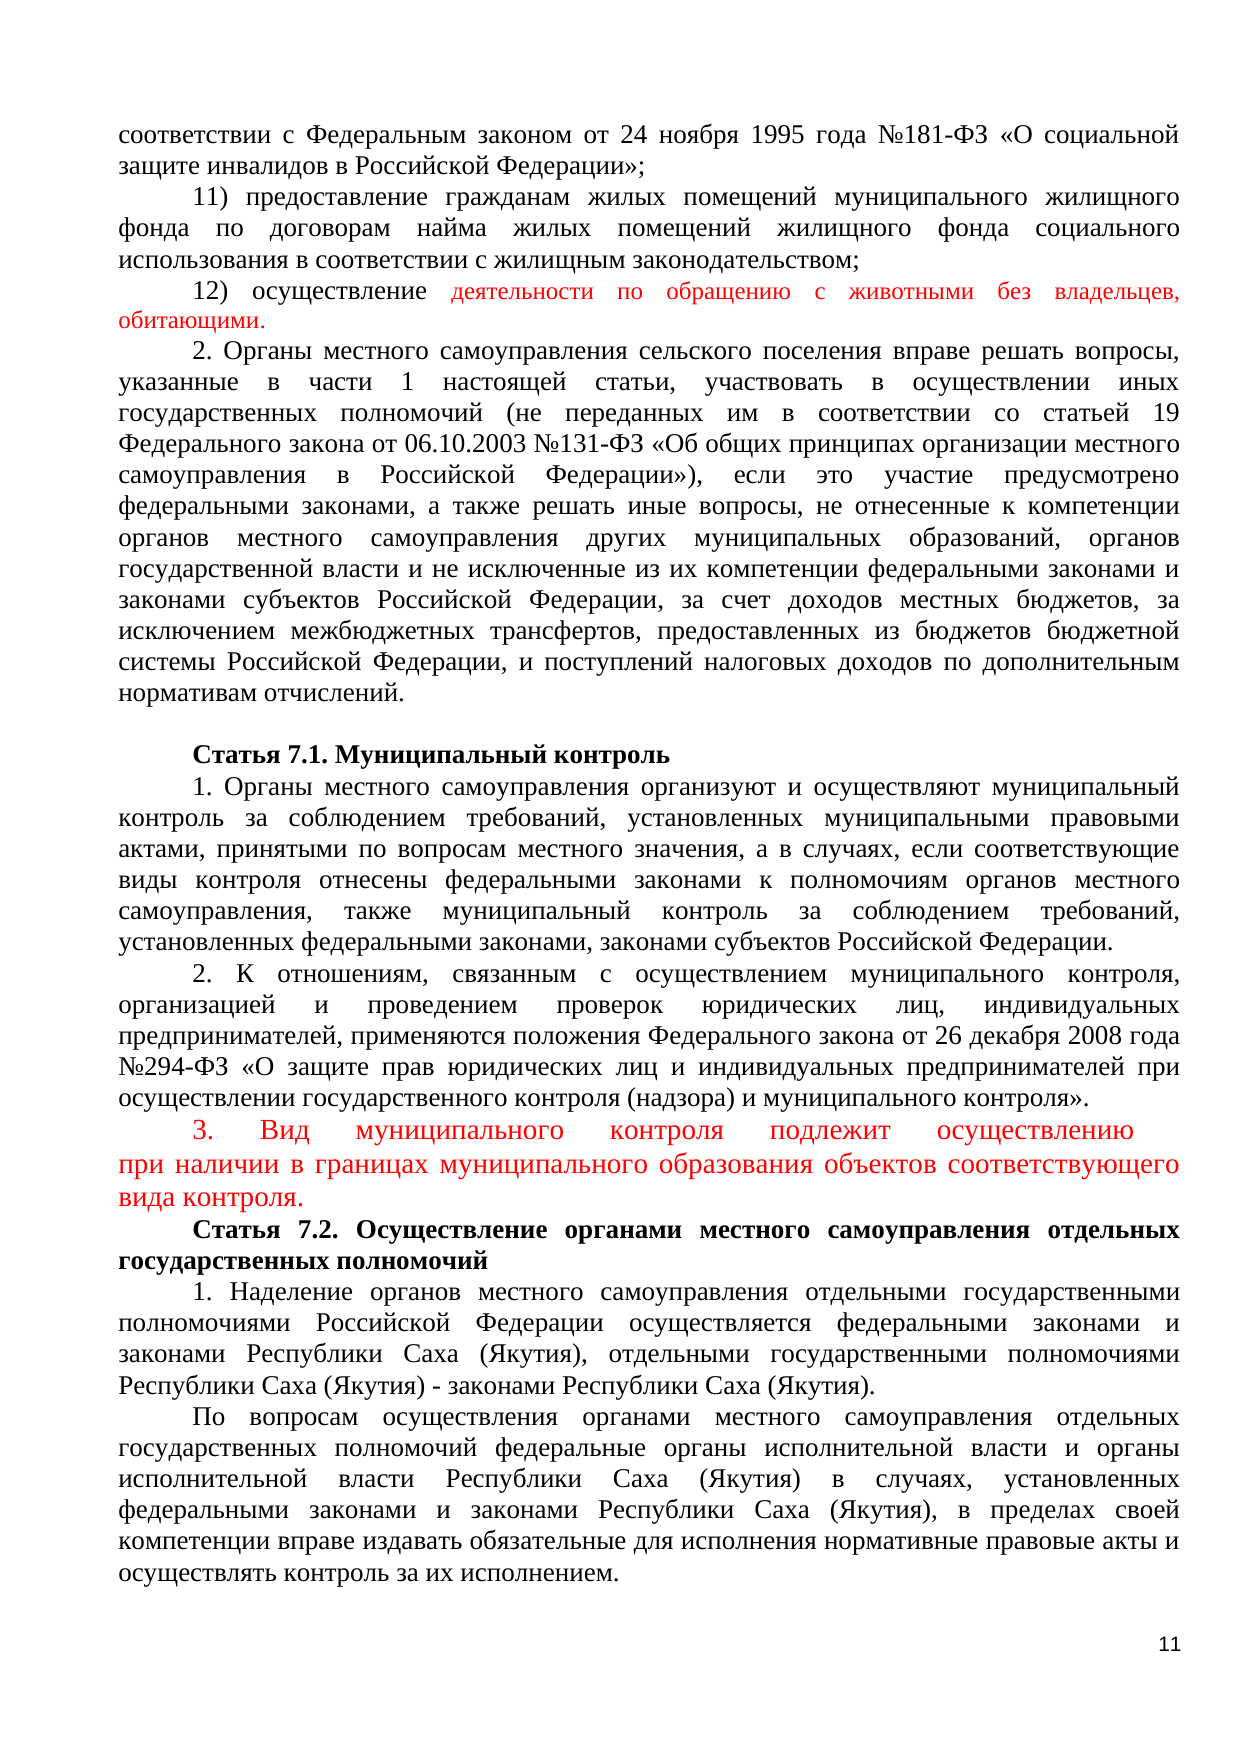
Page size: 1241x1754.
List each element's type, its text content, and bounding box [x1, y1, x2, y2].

text 1. Органы местного самоуправления организуют и осуществляют муниципальный контроль за соблюдением требований, установленных муниципальными правовыми актами, принятыми по вопросам местного значения, а в случаях, если соответствующие виды контроля отнесены федеральными законами к полномочиям органов местного самоуправления, также муниципальный контроль за соблюдением требований, установленных федеральными законами, законами субъектов Российской Федерации. [118, 770, 1181, 957]
text Статья 7.2. Осуществление органами местного самоуправления отдельных государственных полномочий [118, 1213, 1181, 1275]
text 1. Наделение органов местного самоуправления отдельными государственными полномочиями Российской Федерации осуществляется федеральными законами и законами Республики Саха (Якутия), отдельными государственными полномочиями Республики Саха (Якутия) - законами Республики Саха (Якутия). [118, 1275, 1181, 1400]
text 2. Органы местного самоуправления сельского поселения вправе решать вопросы, указанные в части 1 настоящей статьи, участвовать в осуществлении иных государственных полномочий (не переданных им в соответствии со статьей 19 Федерального закона от 06.10.2003 №131-ФЗ «Об общих принципах организации местного самоуправления в Российской Федерации»), если это участие предусмотрено федеральными законами, а также решать иные вопросы, не отнесенные к компетенции органов местного самоуправления других муниципальных образований, органов государственной власти и не исключенные из их компетенции федеральными законами и законами субъектов Российской Федерации, за счет доходов местных бюджетов, за исключением межбюджетных трансфертов, предоставленных из бюджетов бюджетной системы Российской Федерации, и поступлений налоговых доходов по дополнительным нормативам отчислений. [118, 334, 1181, 707]
text Статья 7.1. Муниципальный контроль [118, 739, 1181, 770]
text 3. Вид муниципального контроля подлежит осуществлению при наличии в границах муниципального образования объектов соответствующего вида контроля. [118, 1112, 1181, 1213]
text По вопросам осуществления органами местного самоуправления отдельных государственных полномочий федеральные органы исполнительной власти и органы исполнительной власти Республики Саха (Якутия) в случаях, установленных федеральными законами и законами Республики Саха (Якутия), в пределах своей компетенции вправе издавать обязательные для исполнения нормативные правовые акты и осуществлять контроль за их исполнением. [118, 1400, 1181, 1587]
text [118, 118, 1181, 180]
text 12) осуществление деятельности по обращению с животными без владельцев, обитающими. [118, 274, 1181, 334]
text 11) предоставление гражданам жилых помещений муниципального жилищного фонда по договорам найма жилых помещений жилищного фонда социального использования в соответствии с жилищным законодательством; [118, 180, 1181, 274]
text 2. К отношениям, связанным с осуществлением муниципального контроля, организацией и проведением проверок юридических лиц, индивидуальных предпринимателей, применяются положения Федерального закона от 26 декабря 2008 года №294-ФЗ «О защите прав юридических лиц и индивидуальных предпринимателей при осуществлении государственного контроля (надзора) и муниципального контроля». [118, 957, 1181, 1112]
